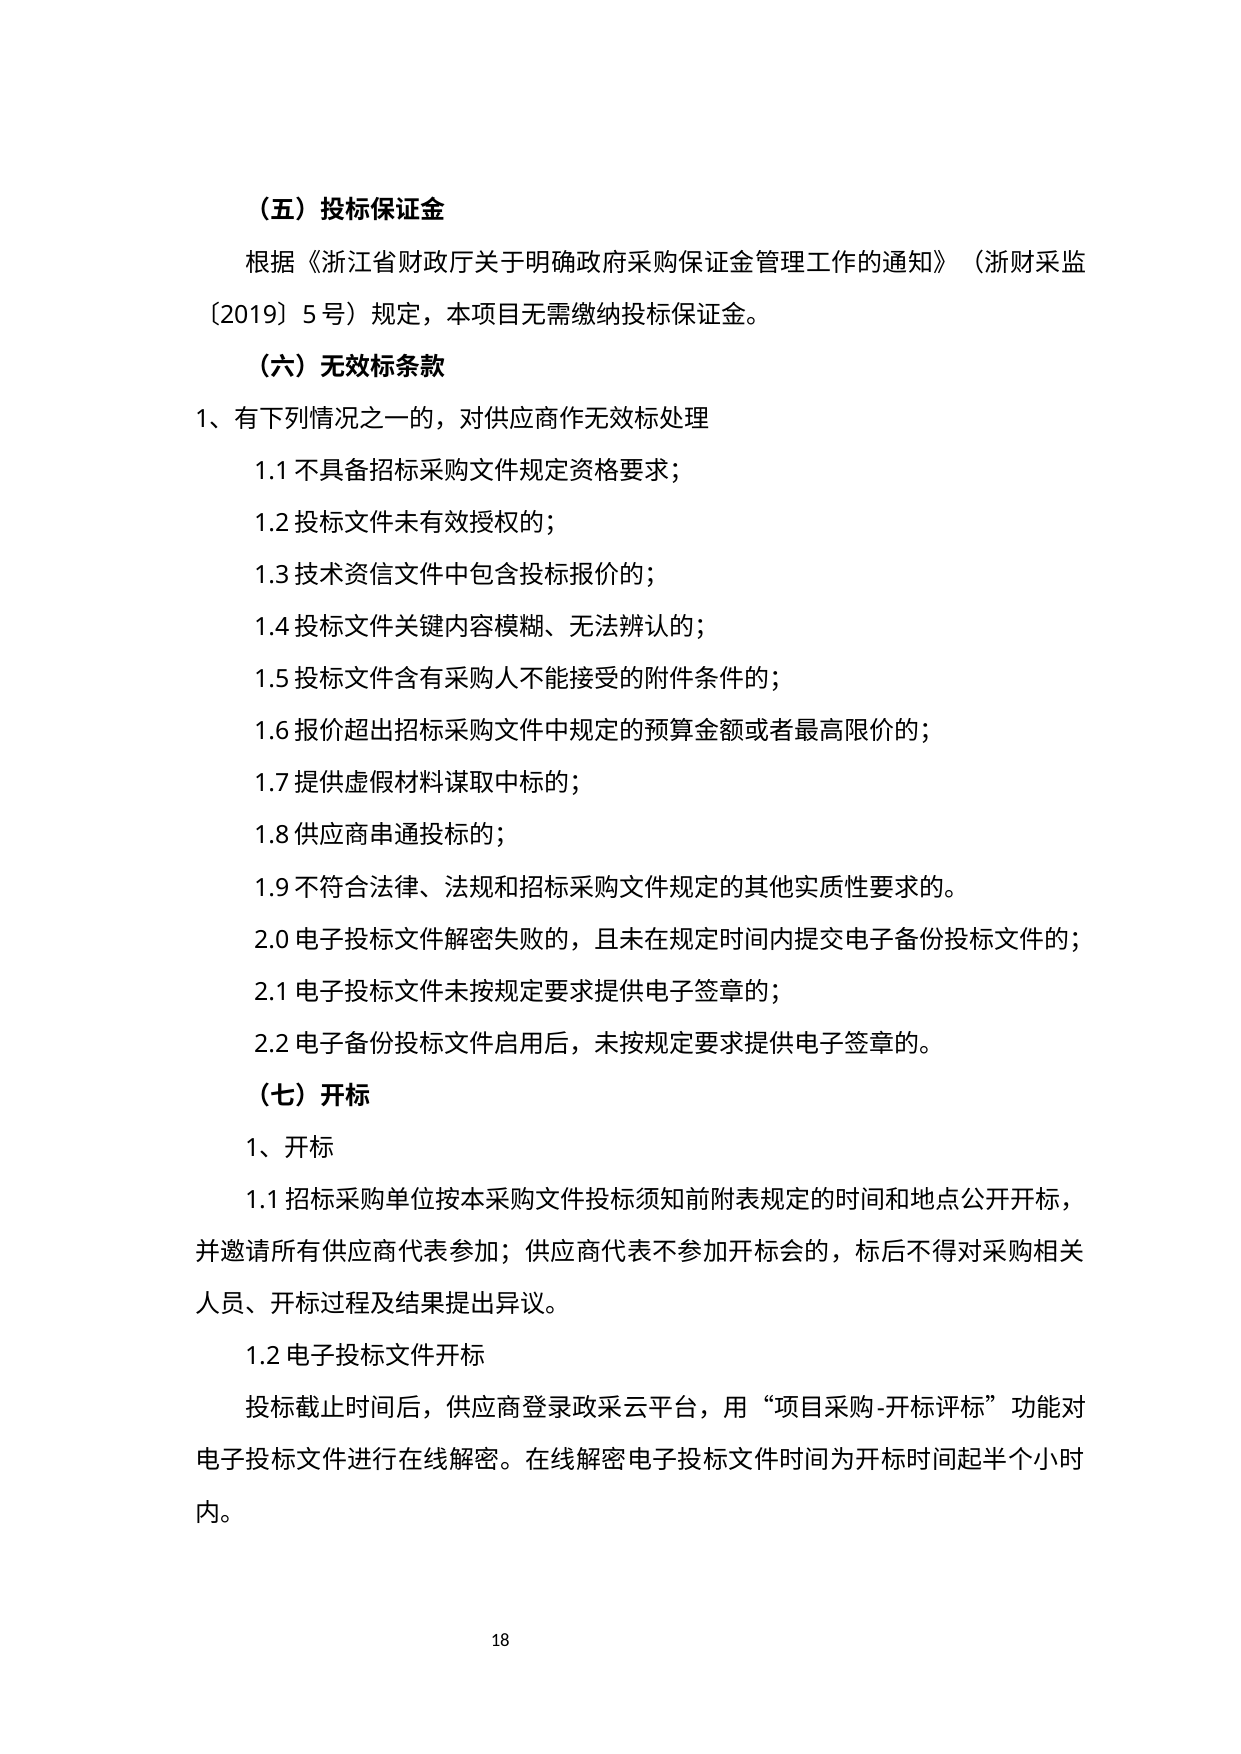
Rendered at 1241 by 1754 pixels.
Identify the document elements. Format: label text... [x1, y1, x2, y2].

subtitle （五）投标保证金 [195, 177, 1087, 229]
text 1.5投标文件含有采购人不能接受的附件条件的； [254, 646, 1087, 698]
text 投标截止时间后，供应商登录政采云平台，用“项目采购-开标评标”功能对电子投标文件进行在线解密。在线解密电子投标文件时间为开标时间起半个小时内。 [195, 1375, 1087, 1531]
text 1.1招标采购单位按本采购文件投标须知前附表规定的时间和地点公开开标，并邀请所有供应商代表参加；供应商代表不参加开标会的，标后不得对采购相关人员、开标过程及结果提出异议。 [195, 1167, 1087, 1323]
text （七）开标 [195, 1063, 1087, 1115]
text 1.7提供虚假材料谋取中标的； [254, 750, 1087, 802]
text 1.3技术资信文件中包含投标报价的； [254, 542, 1087, 594]
text 1.9不符合法律、法规和招标采购文件规定的其他实质性要求的。 [254, 854, 1087, 906]
text 1.4投标文件关键内容模糊、无法辨认的； [254, 594, 1087, 646]
text （六）无效标条款 [195, 333, 1087, 386]
text 1.2投标文件未有效授权的； [254, 490, 1087, 542]
text 1、开标 [195, 1115, 1087, 1167]
text 1.6报价超出招标采购文件中规定的预算金额或者最高限价的； [254, 698, 1087, 750]
text 1.8供应商串通投标的； [254, 802, 1087, 854]
text 1.1不具备招标采购文件规定资格要求； [254, 438, 1087, 490]
text 2.1电子投标文件未按规定要求提供电子签章的； [254, 958, 1087, 1011]
text 1.2电子投标文件开标 [195, 1323, 1087, 1375]
text 2.0电子投标文件解密失败的，且未在规定时间内提交电子备份投标文件的； [254, 906, 1087, 958]
text 根据《浙江省财政厅关于明确政府采购保证金管理工作的通知》（浙财采监〔2019〕5号）规定，本项目无需缴纳投标保证金。 [195, 229, 1087, 333]
text 1、有下列情况之一的，对供应商作无效标处理 [195, 386, 1087, 438]
text 2.2电子备份投标文件启用后，未按规定要求提供电子签章的。 [254, 1011, 1087, 1063]
